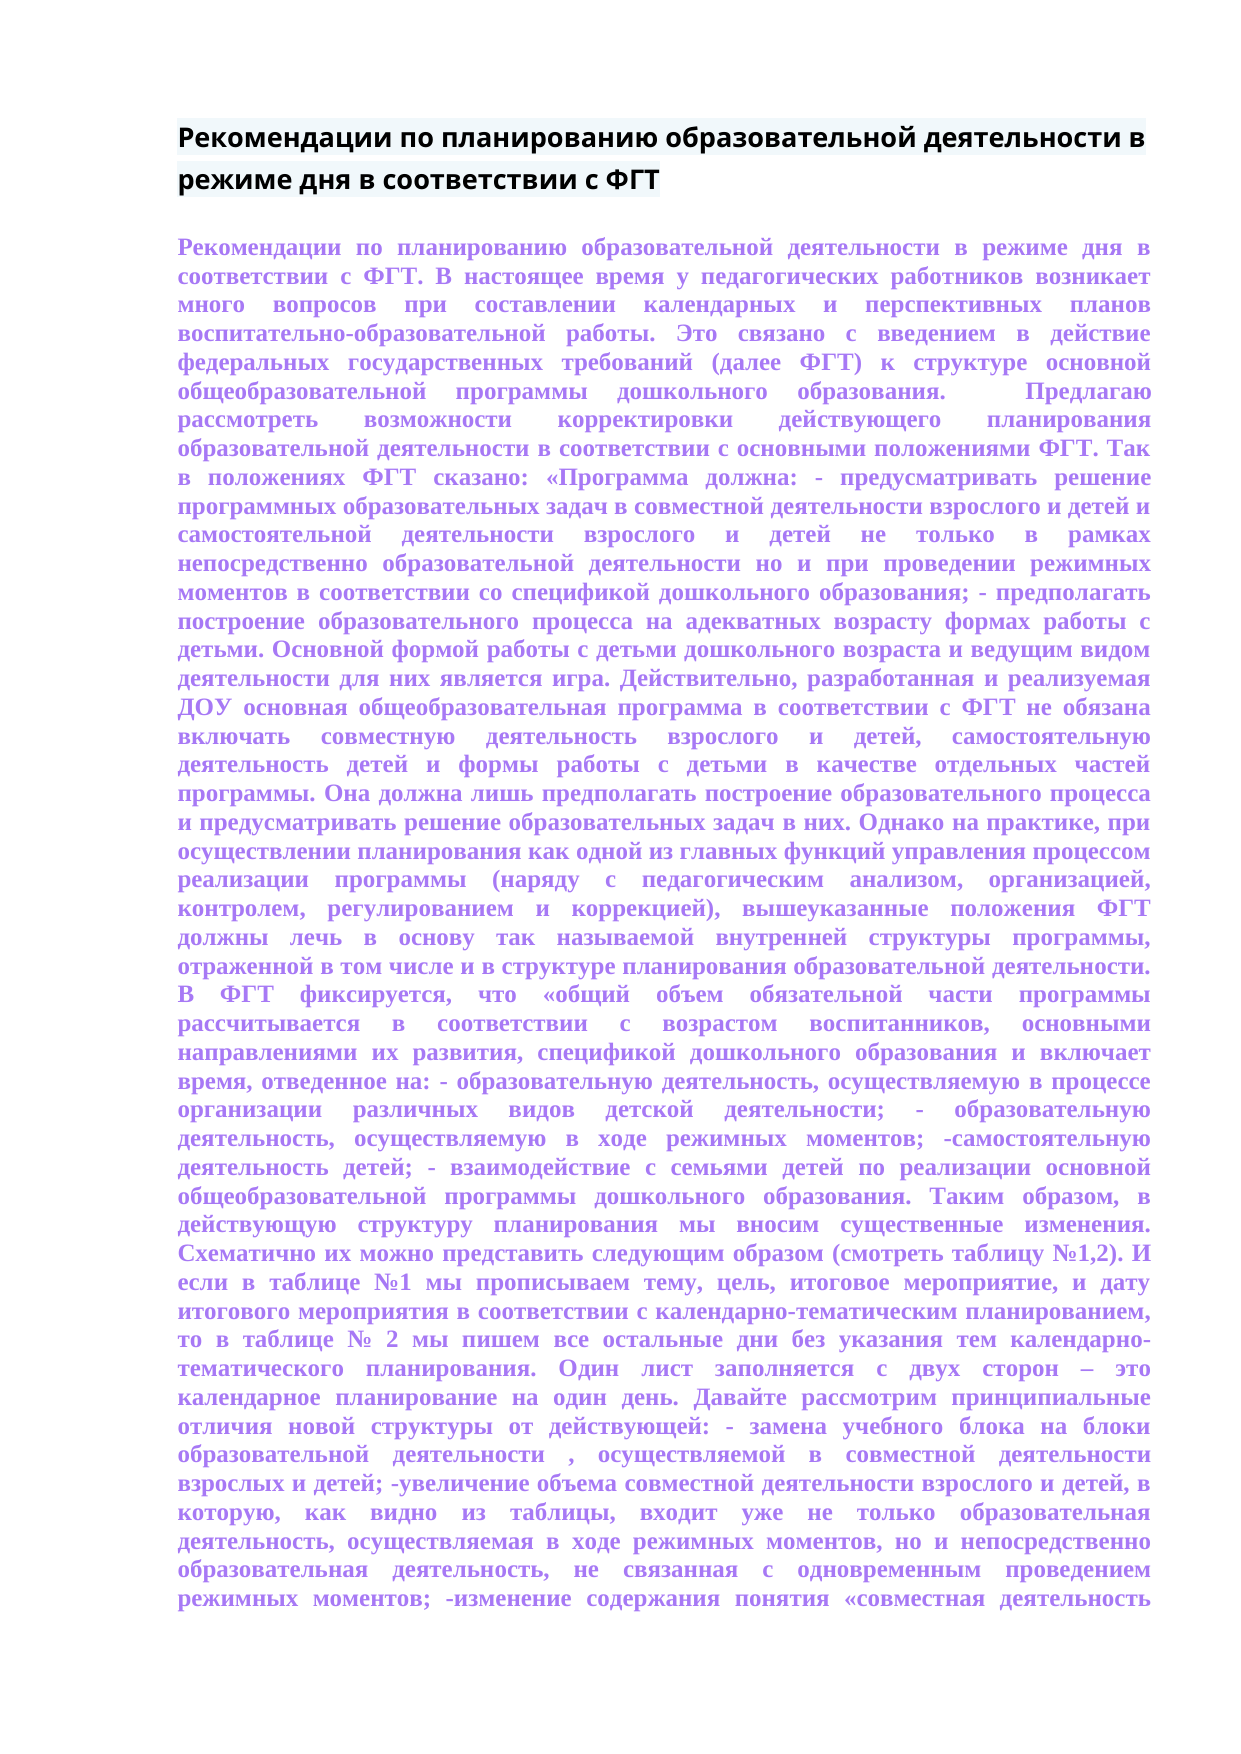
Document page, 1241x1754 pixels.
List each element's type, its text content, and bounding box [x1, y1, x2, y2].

text Рекомендации по планированию образовательной деятельности в режиме дня в соответствии с ФГТ [177, 118, 1152, 197]
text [177, 232, 1152, 1612]
